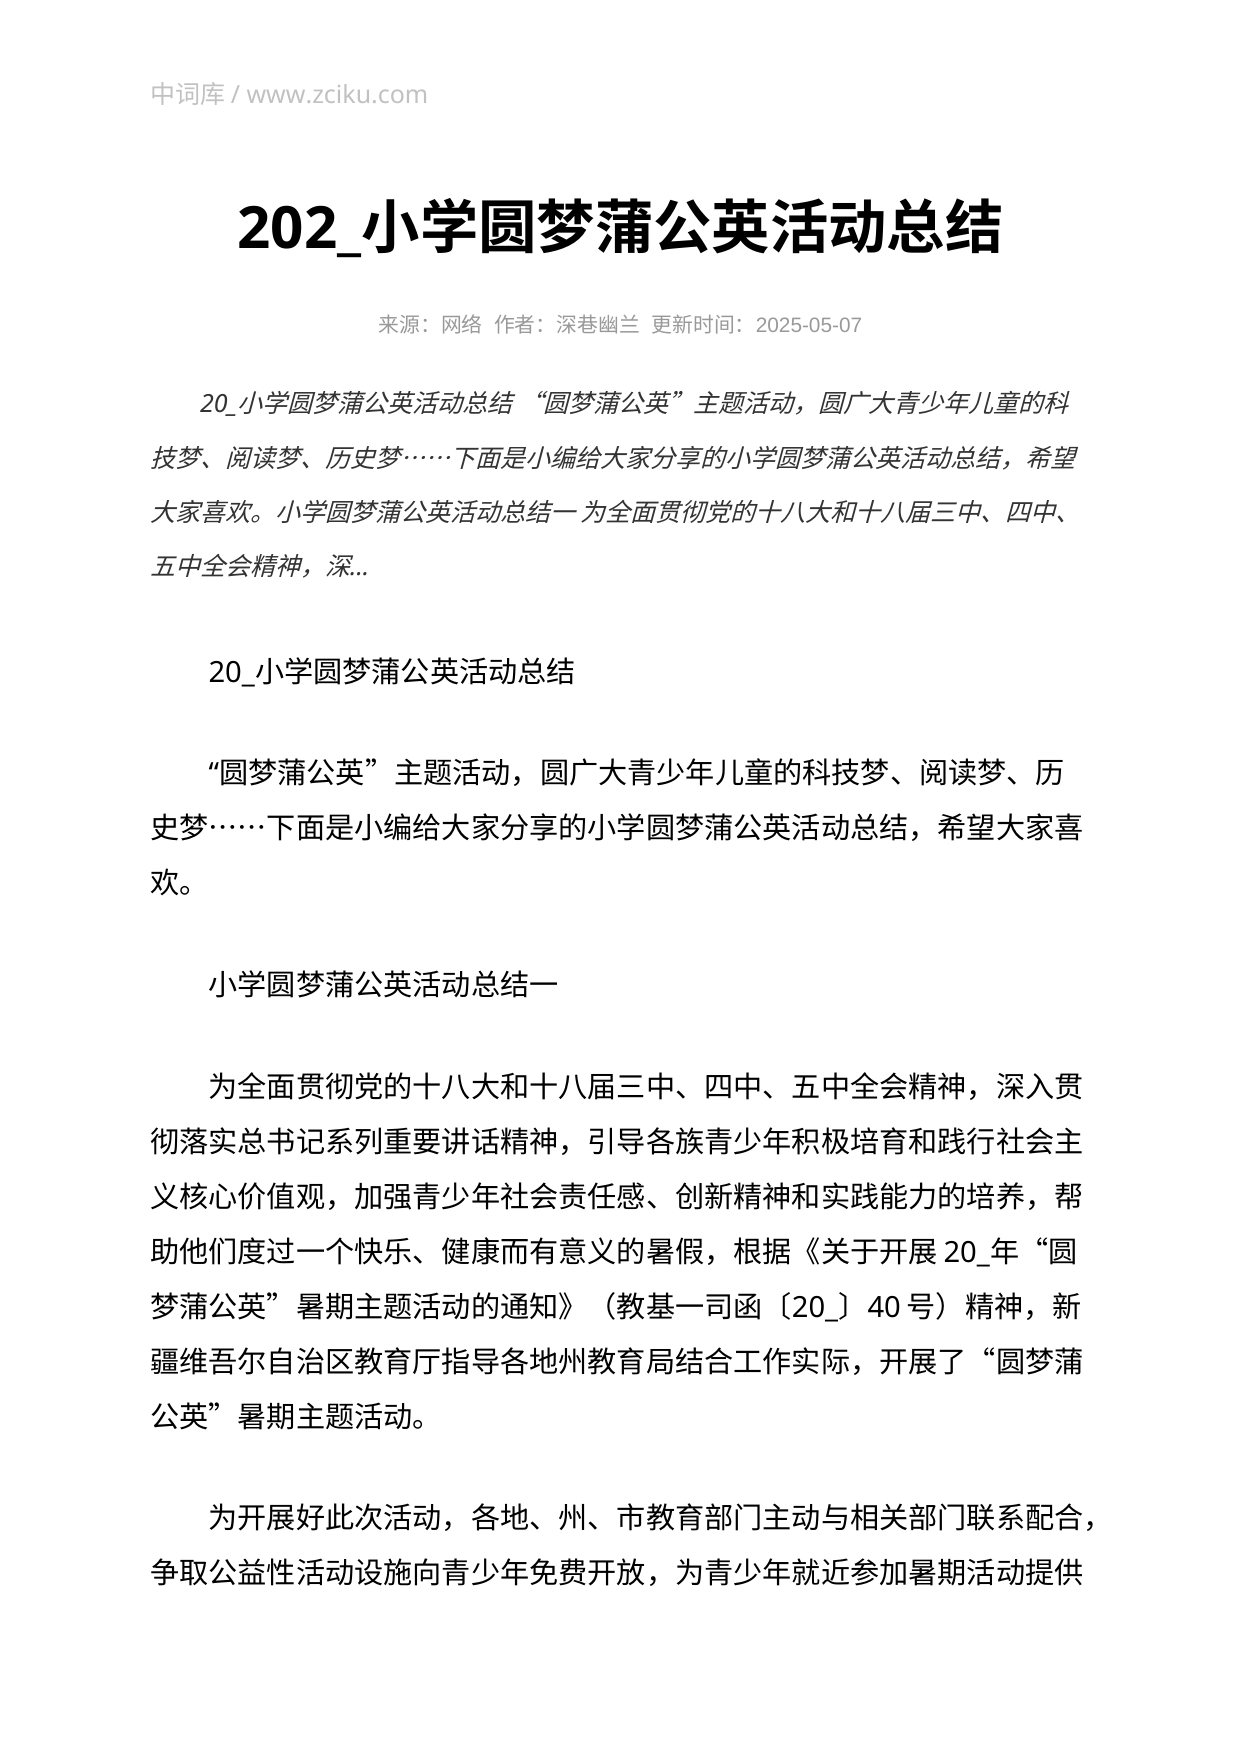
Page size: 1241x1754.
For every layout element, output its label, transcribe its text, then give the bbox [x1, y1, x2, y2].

text 小学圆梦蒲公英活动总结一 [150, 962, 1090, 1004]
subtitle 202_小学圆梦蒲公英活动总结 [150, 181, 1090, 266]
text 为全面贯彻党的十八大和十八届三中、四中、五中全会精神，深入贯彻落实总书记系列重要讲话精神，引导各族青少年积极培育和践行社会主义核心价值观，加强青少年社会责任感、创新精神和实践能力的培养，帮助他们度过一个快乐、健康而有意义的暑假，根据《关于开展20_年“圆梦蒲公英”暑期主题活动的通知》（教基一司函〔20_〕40号）精神，新疆维吾尔自治区教育厅指导各地州教育局结合工作实际，开展了“圆梦蒲公英”暑期主题活动。 [150, 1063, 1090, 1435]
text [150, 1495, 1090, 1592]
text 来源：网络 作者：深巷幽兰 更新时间：2025-05-07 [150, 313, 1090, 337]
text “圆梦蒲公英”主题活动，圆广大青少年儿童的科技梦、阅读梦、历史梦……下面是小编给大家分享的小学圆梦蒲公英活动总结，希望大家喜欢。 [150, 750, 1090, 902]
text 20_小学圆梦蒲公英活动总结 “圆梦蒲公英”主题活动，圆广大青少年儿童的科技梦、阅读梦、历史梦……下面是小编给大家分享的小学圆梦蒲公英活动总结，希望大家喜欢。小学圆梦蒲公英活动总结一 为全面贯彻党的十八大和十八届三中、四中、五中全会精神，深... [150, 384, 1090, 583]
text 20_小学圆梦蒲公英活动总结 [150, 648, 1090, 691]
